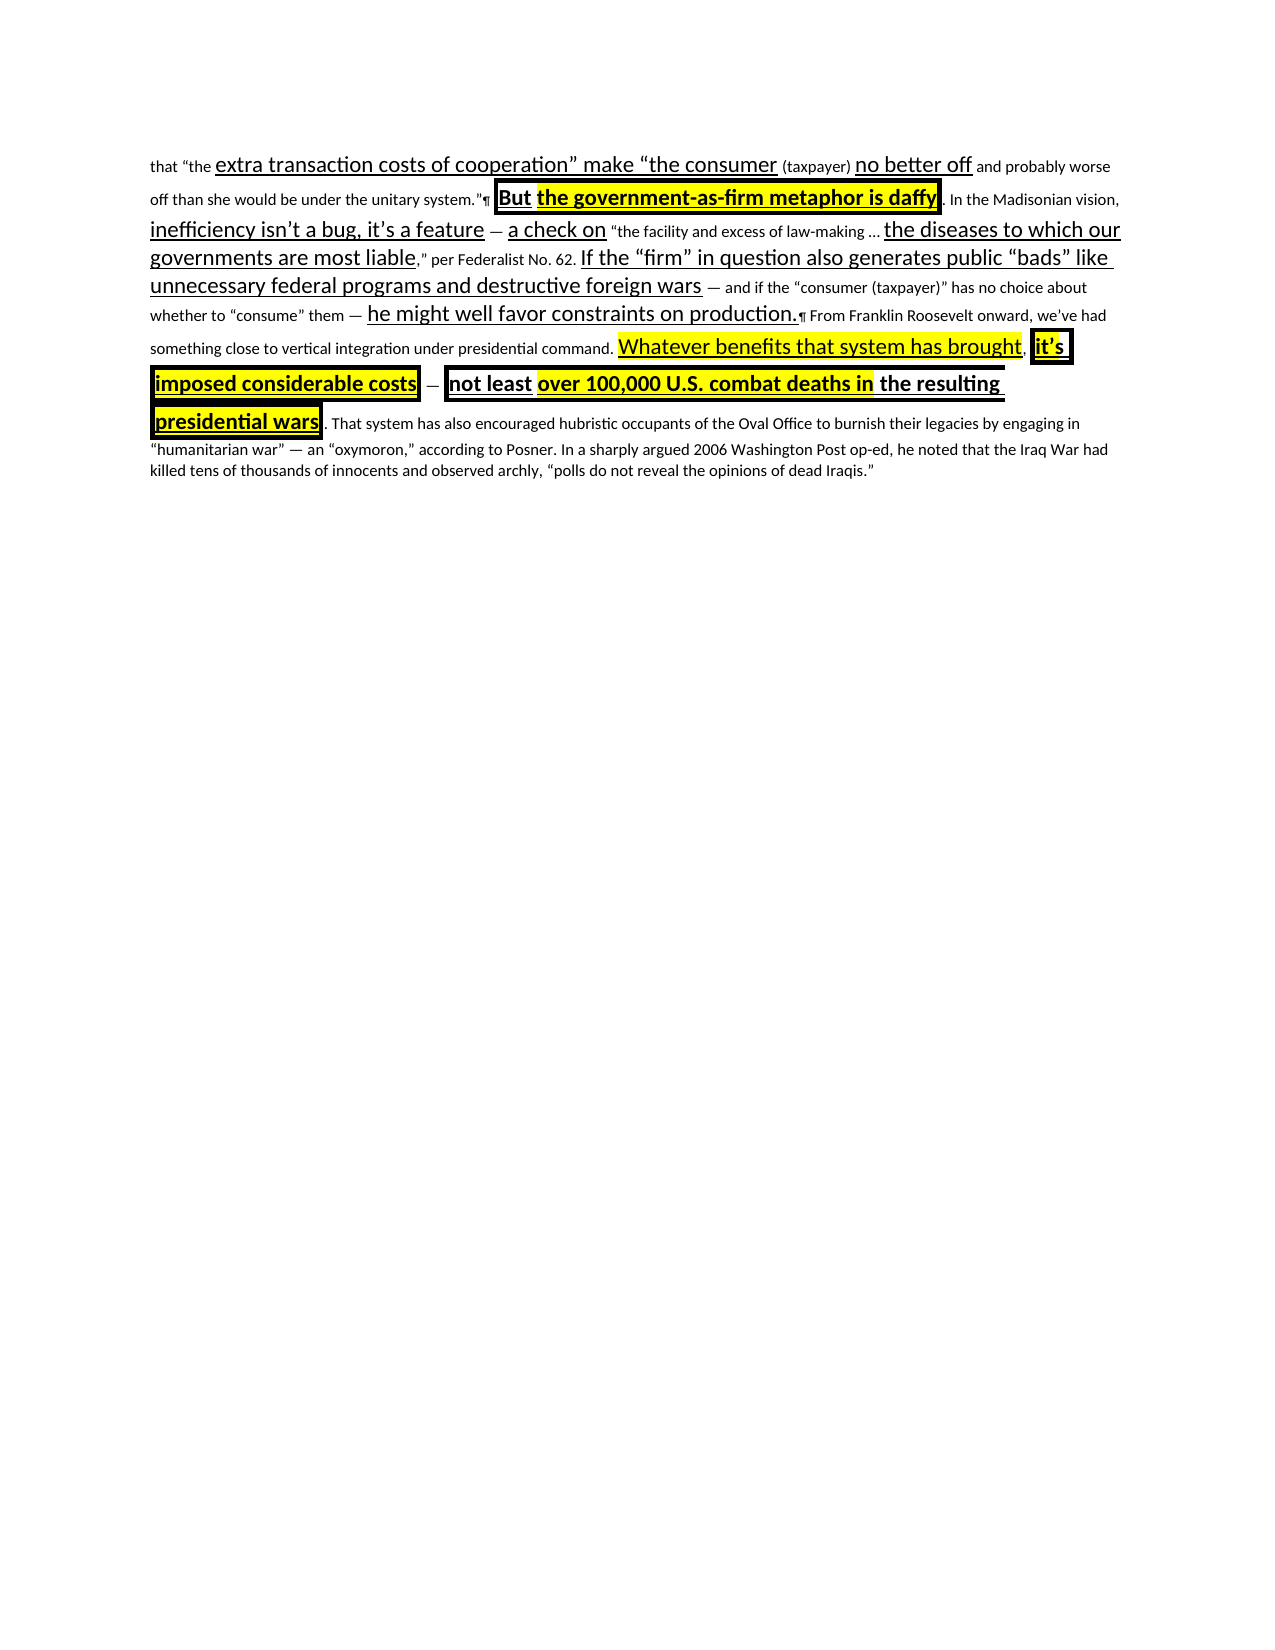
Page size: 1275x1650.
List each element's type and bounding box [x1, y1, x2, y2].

text [150, 150, 1125, 480]
